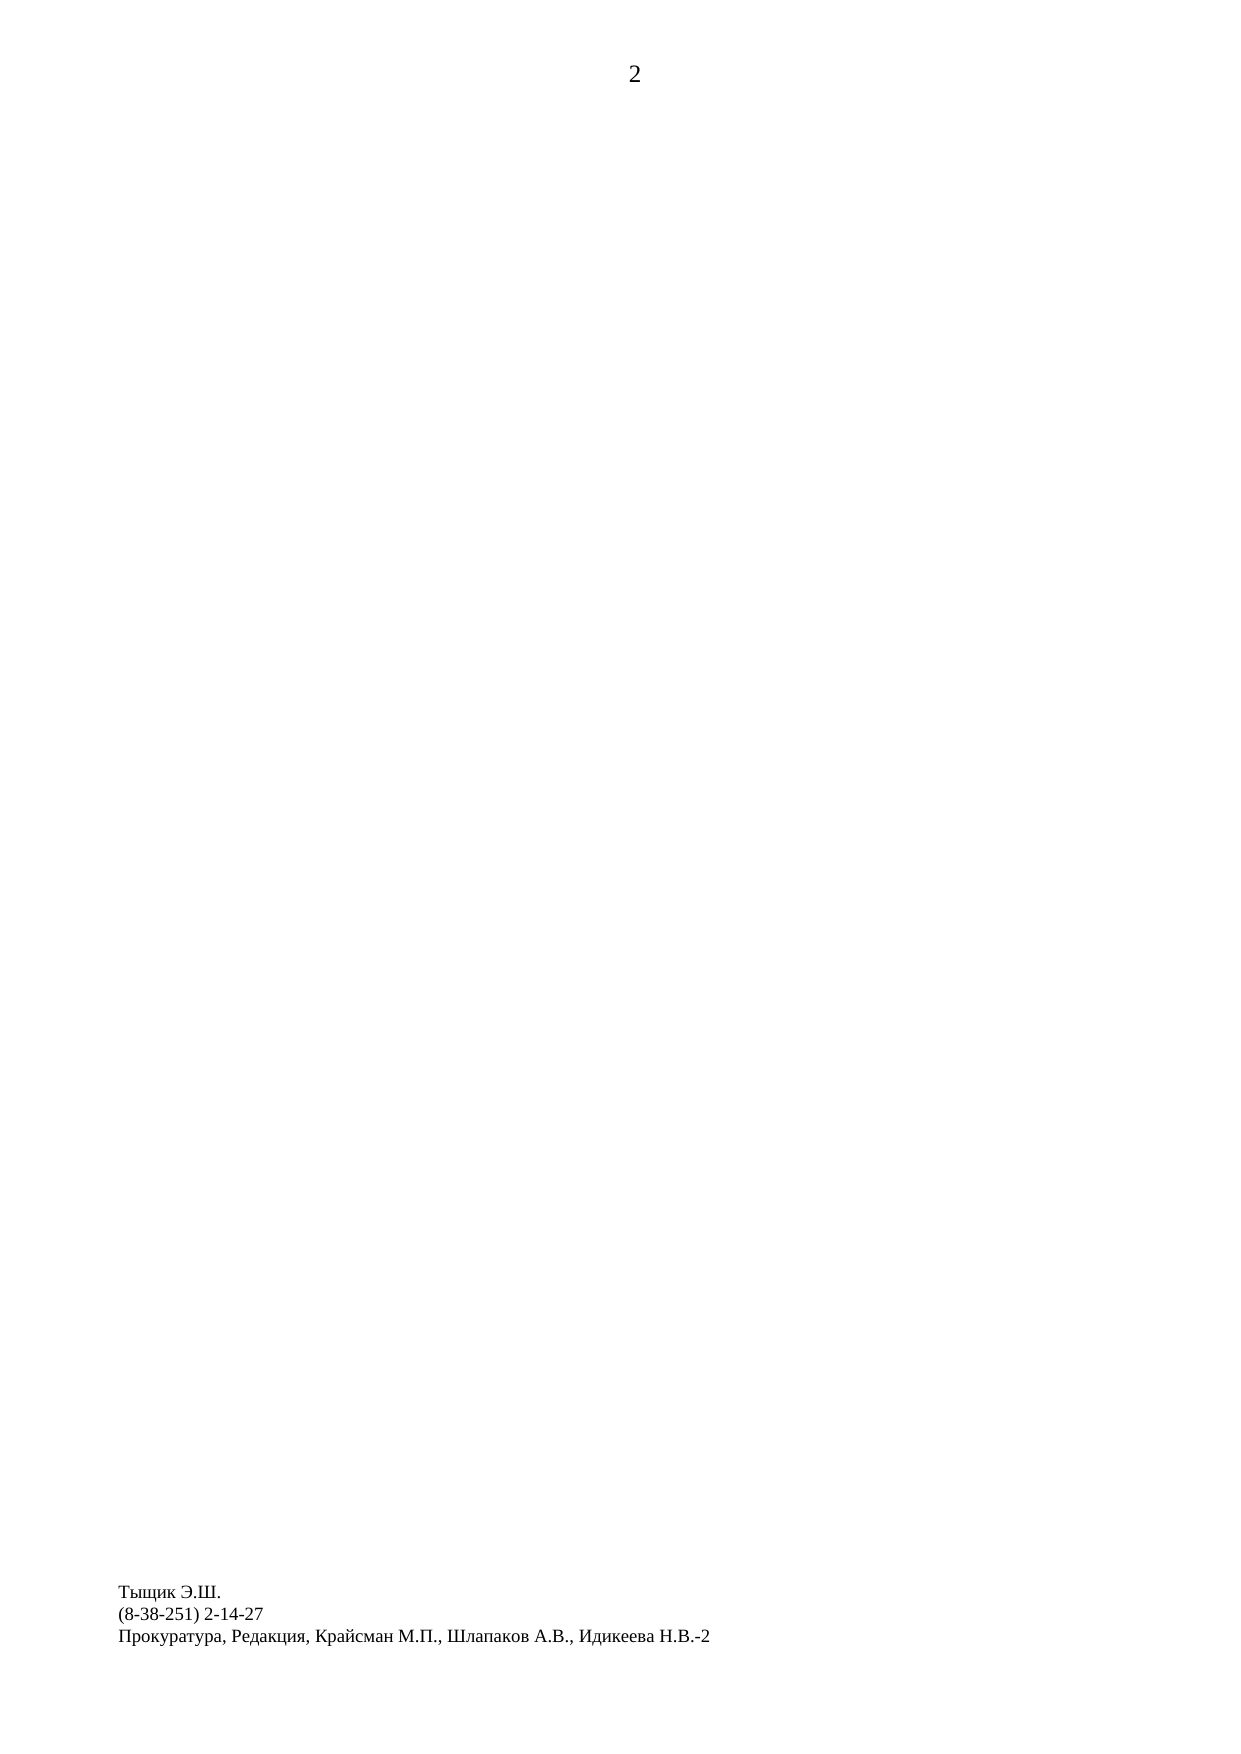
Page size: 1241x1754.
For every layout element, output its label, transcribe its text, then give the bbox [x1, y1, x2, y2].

text Тыщик Э.Ш. [118, 1581, 1152, 1603]
text (8-38-251) 2-14-27 [118, 1603, 1152, 1624]
text Прокуратура, Редакция, Крайсман М.П., Шлапаков А.В., Идикеева Н.В.-2 [118, 1624, 1152, 1646]
